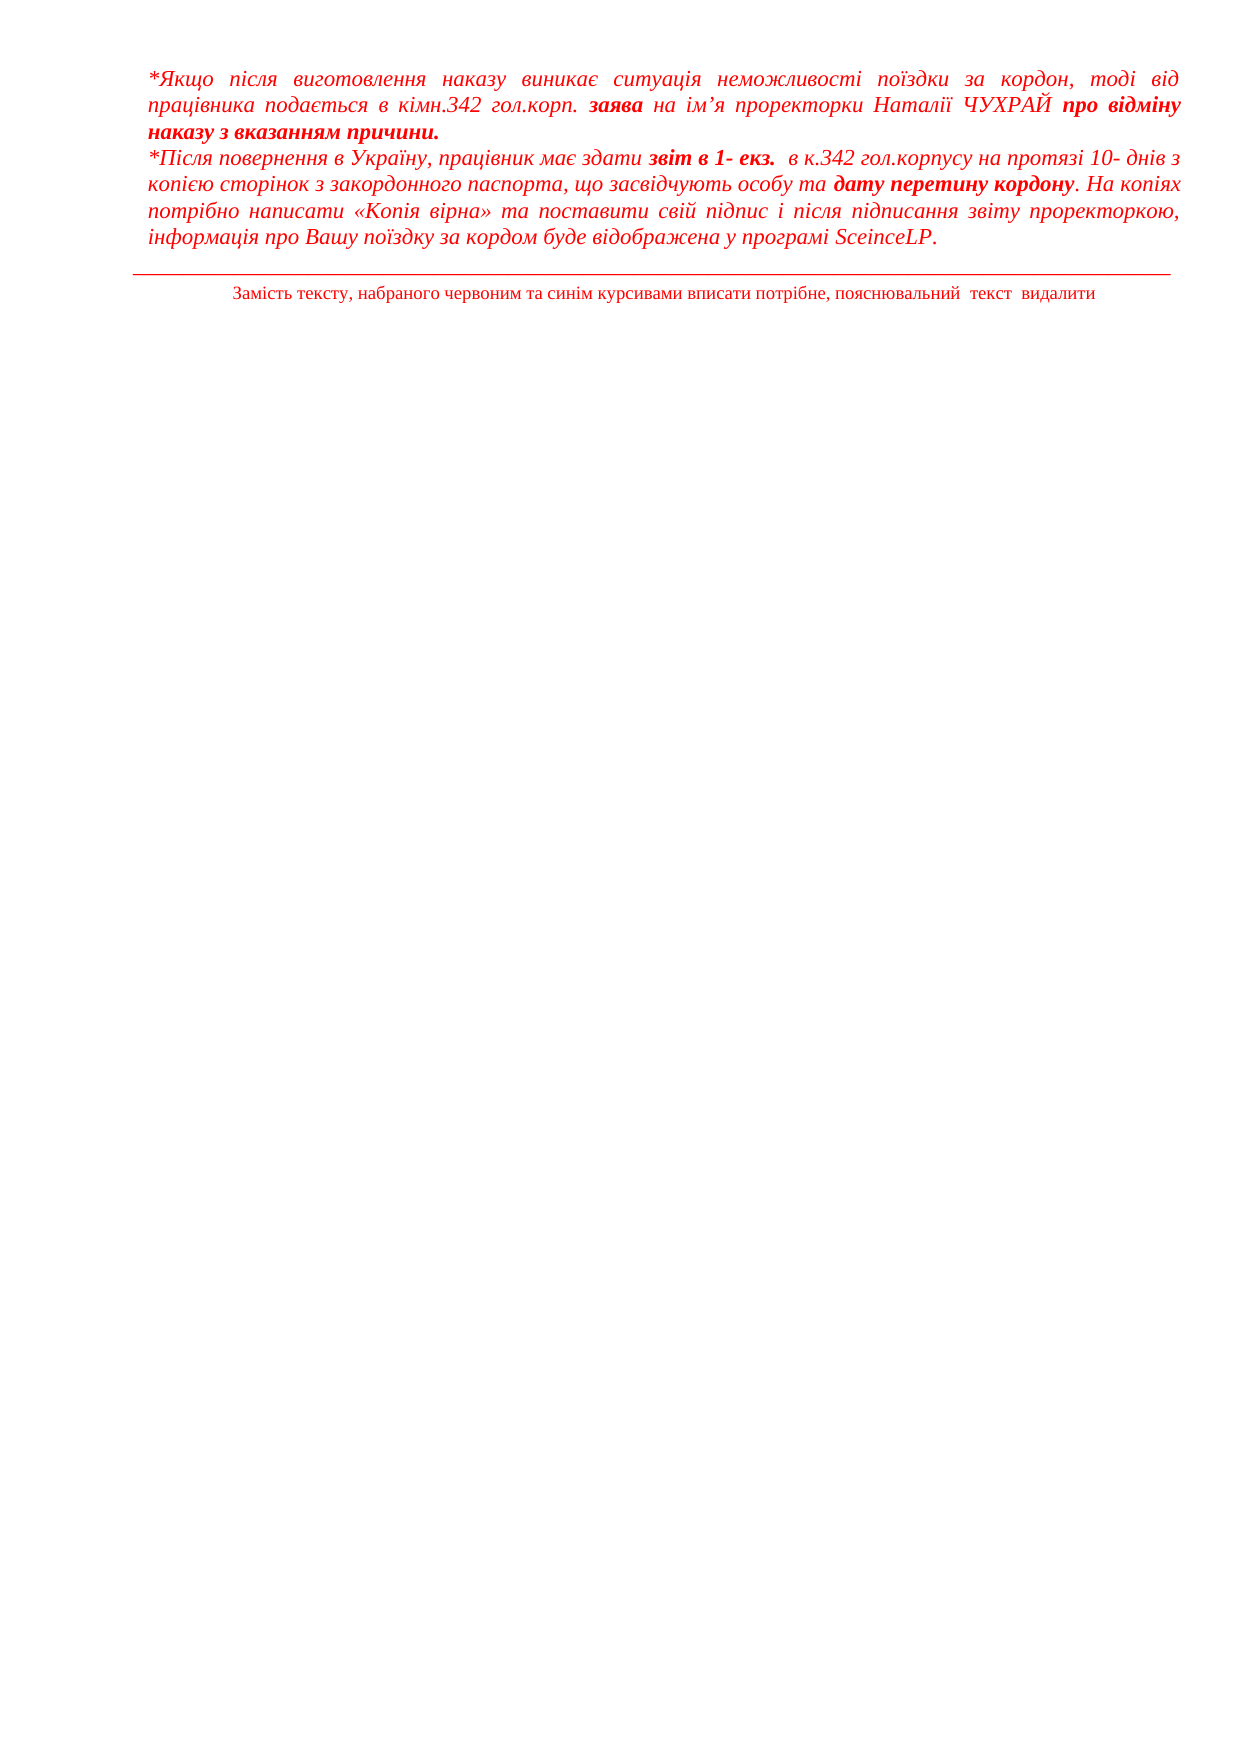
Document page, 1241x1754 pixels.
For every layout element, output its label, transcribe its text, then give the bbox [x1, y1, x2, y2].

text *Після повернення в Україну, працівник має здати звіт в 1- екз. в к.342 гол.корпусу на протязі 10- днів з копією сторінок з закордонного паспорта, що засвідчують особу та дату перетину кордону. На копіях потрібно написати «Копія вірна» та поставити свій підпис і після підписання звіту проректоркою, інформація про Вашу поїздку за кордом буде відображена у програмі SceinceLP. [148, 144, 1181, 249]
text *Якщо після виготовлення наказу виникає ситуація неможливості поїздки за кордон, тоді від працівника подається в кімн.342 гол.корп. заява на ім’я проректорки Наталії ЧУХРАЙ про відміну наказу з вказанням причини. [148, 65, 1181, 144]
text ___________________________________________________________________________________ [133, 249, 1181, 278]
text Замість тексту, набраного червоним та синім курсивами вписати потрібне, пояснювальний текст видалити [148, 278, 1181, 303]
